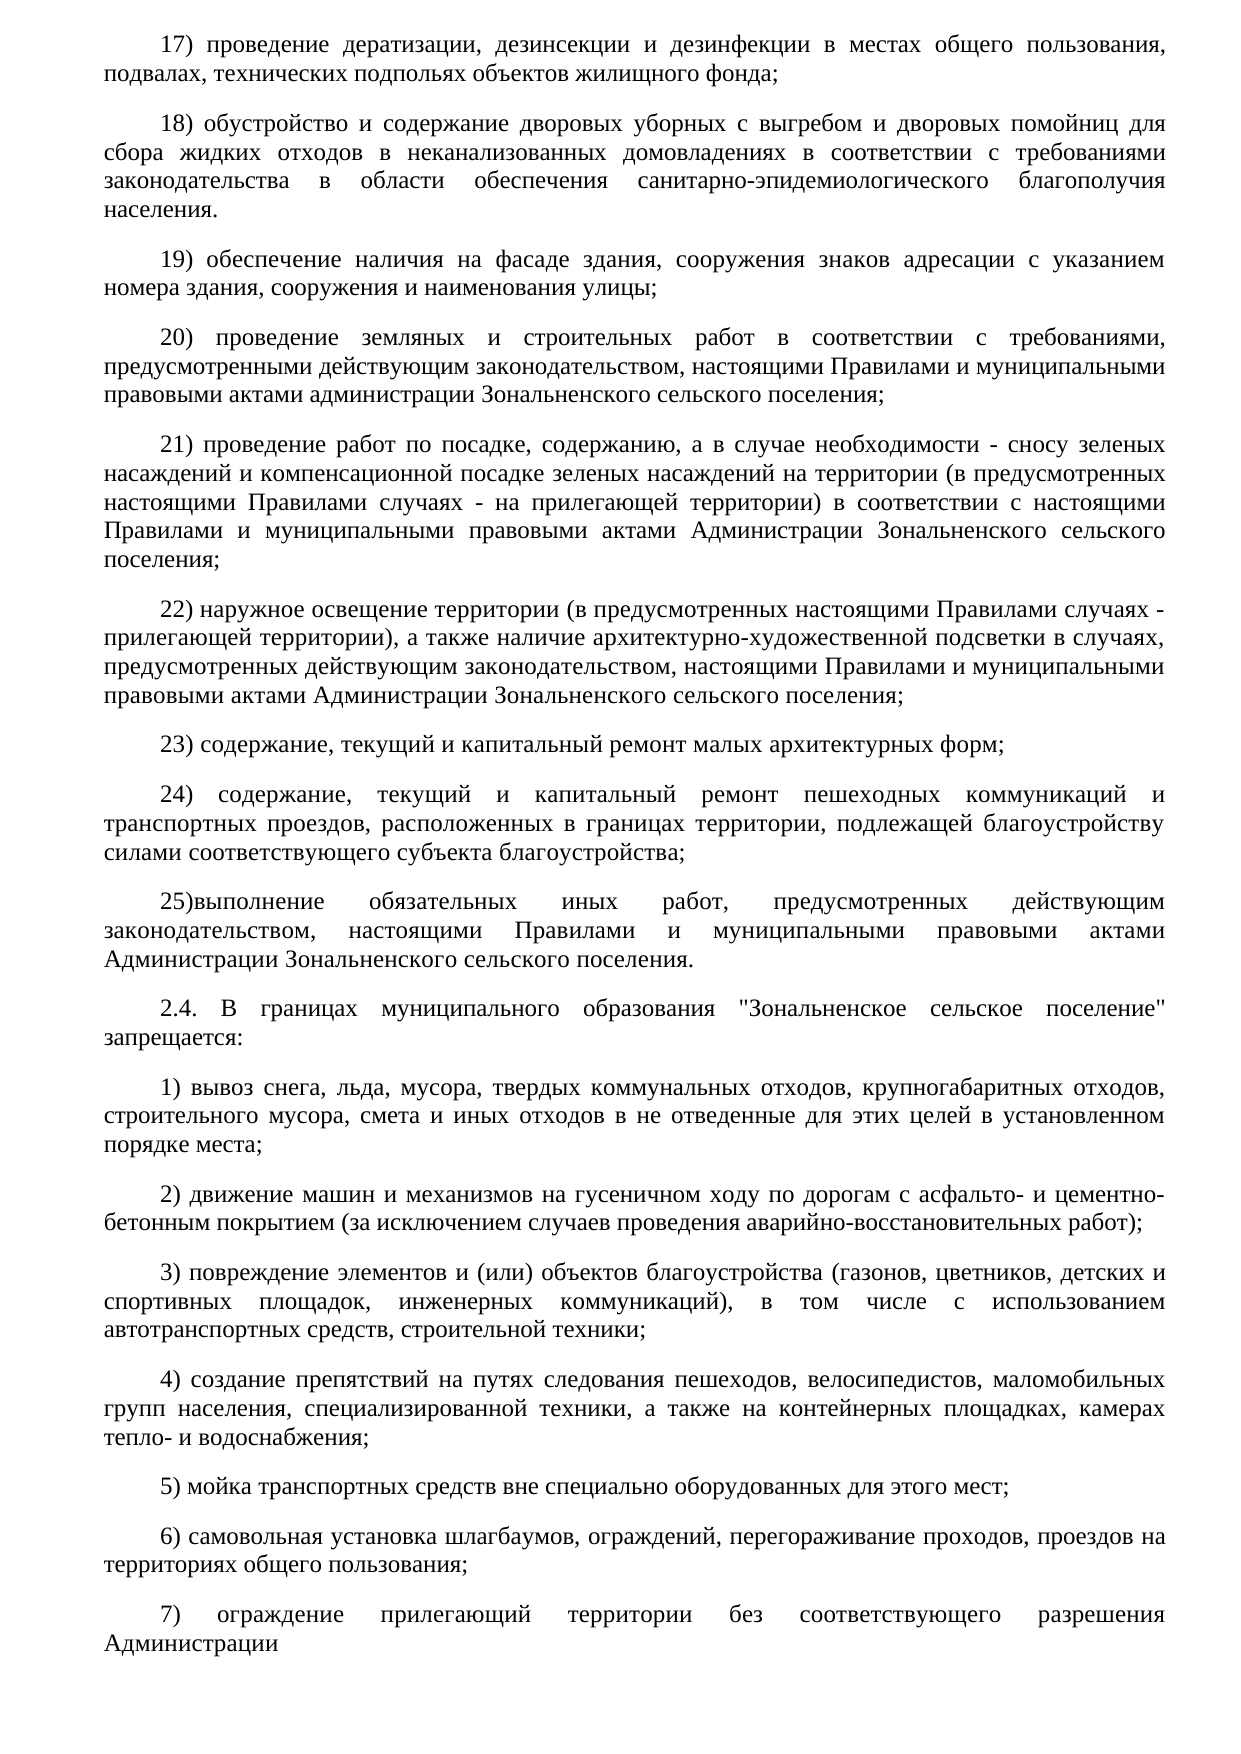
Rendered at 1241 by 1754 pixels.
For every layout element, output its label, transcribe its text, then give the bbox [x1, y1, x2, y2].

text 18) обустройство и содержание дворовых уборных с выгребом и дворовых помойниц для сбора жидких отходов в неканализованных домовладениях в соответствии с требованиями законодательства в области обеспечения санитарно-эпидемиологического благополучия населения. [103, 108, 1167, 223]
text 21) проведение работ по посадке, содержанию, а в случае необходимости - сносу зеленых насаждений и компенсационной посадке зеленых насаждений на территории (в предусмотренных настоящими Правилами случаях - на прилегающей территории) в соответствии с настоящими Правилами и муниципальными правовыми актами Администрации Зональненского сельского поселения; [103, 429, 1167, 573]
text 22) наружное освещение территории (в предусмотренных настоящими Правилами случаях - прилегающей территории), а также наличие архитектурно-художественной подсветки в случаях, предусмотренных действующим законодательством, настоящими Правилами и муниципальными правовыми актами Администрации Зональненского сельского поселения; [103, 594, 1167, 709]
text 7) ограждение прилегающий территории без соответствующего разрешения Администрации [103, 1599, 1167, 1657]
text 5) мойка транспортных средств вне специально оборудованных для этого мест; [103, 1471, 1167, 1500]
text 6) самовольная установка шлагбаумов, ограждений, перегораживание проходов, проездов на территориях общего пользования; [103, 1521, 1167, 1578]
text 17) проведение дератизации, дезинсекции и дезинфекции в местах общего пользования, подвалах, технических подпольях объектов жилищного фонда; [103, 29, 1167, 87]
text 2.4. В границах муниципального образования "Зональненское сельское поселение" запрещается: [103, 993, 1167, 1051]
text 25)выполнение обязательных иных работ, предусмотренных действующим законодательством, настоящими Правилами и муниципальными правовыми актами Администрации Зональненского сельского поселения. [103, 886, 1167, 972]
text 20) проведение земляных и строительных работ в соответствии с требованиями, предусмотренными действующим законодательством, настоящими Правилами и муниципальными правовыми актами администрации Зональненского сельского поселения; [103, 322, 1167, 408]
text 24) содержание, текущий и капитальный ремонт пешеходных коммуникаций и транспортных проездов, расположенных в границах территории, подлежащей благоустройству силами соответствующего субъекта благоустройства; [103, 779, 1167, 865]
text 3) повреждение элементов и (или) объектов благоустройства (газонов, цветников, детских и спортивных площадок, инженерных коммуникаций), в том числе с использованием автотранспортных средств, строительной техники; [103, 1257, 1167, 1343]
text 23) содержание, текущий и капитальный ремонт малых архитектурных форм; [103, 729, 1167, 758]
text 19) обеспечение наличия на фасаде здания, сооружения знаков адресации с указанием номера здания, сооружения и наименования улицы; [103, 244, 1167, 301]
text 2) движение машин и механизмов на гусеничном ходу по дорогам с асфальто- и цементно-бетонным покрытием (за исключением случаев проведения аварийно-восстановительных работ); [103, 1179, 1167, 1236]
text 4) создание препятствий на путях следования пешеходов, велосипедистов, маломобильных групп населения, специализированной техники, а также на контейнерных площадках, камерах тепло- и водоснабжения; [103, 1364, 1167, 1450]
text 1) вывоз снега, льда, мусора, твердых коммунальных отходов, крупногабаритных отходов, строительного мусора, смета и иных отходов в не отведенные для этих целей в установленном порядке места; [103, 1072, 1167, 1158]
